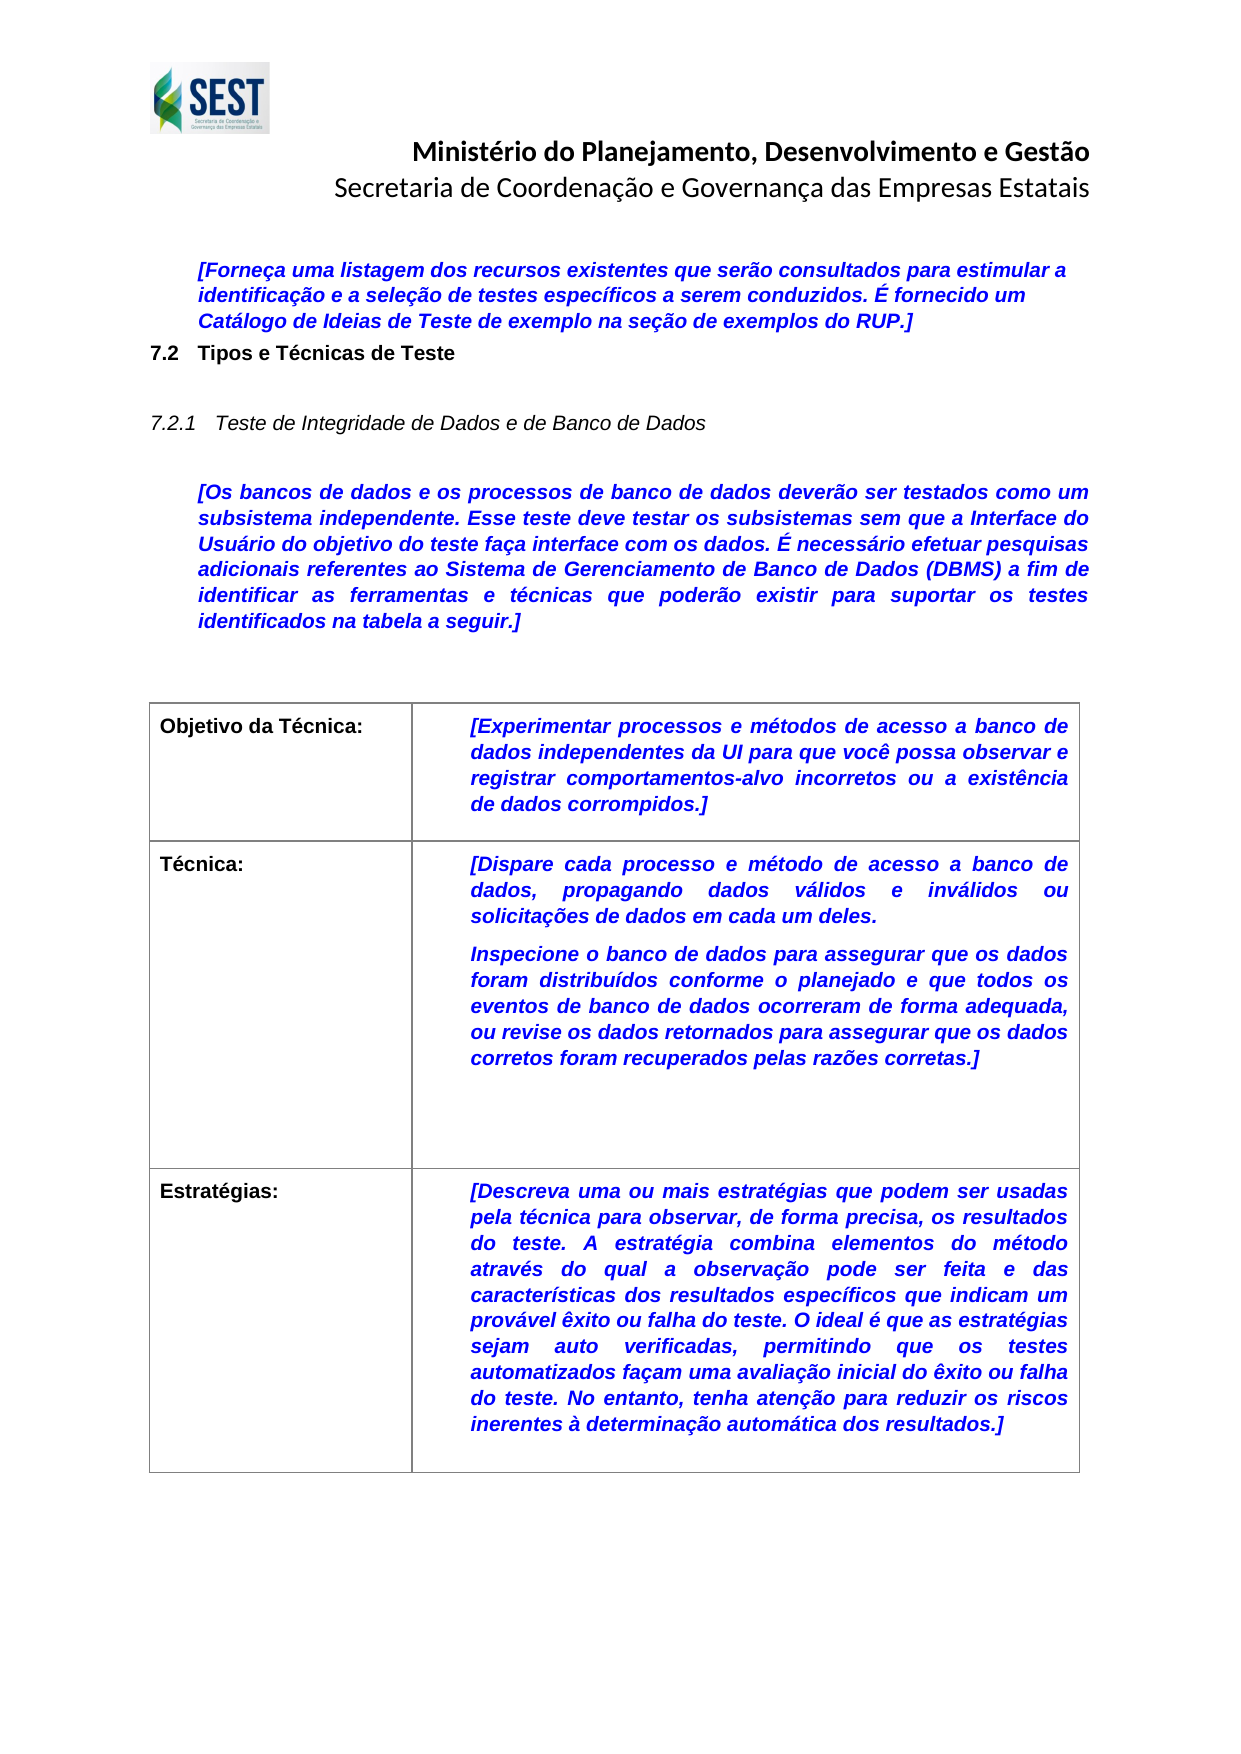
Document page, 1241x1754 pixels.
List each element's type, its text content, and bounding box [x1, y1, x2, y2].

text [Forneça uma listagem dos recursos existentes que serão consultados para estimular a identificação e a seleção de testes específicos a serem conduzidos. É fornecido um Catálogo de Ideias de Teste de exemplo na seção de exemplos do RUP.] [198, 257, 1090, 333]
subtitle 7.2.1 Teste de Integridade de Dados e de Banco de Dados [150, 413, 1090, 435]
subtitle 7.2 Tipos e Técnicas de Teste [150, 347, 1090, 364]
table_cell Técnica: [150, 842, 411, 1167]
table_cell Estratégias: [150, 1169, 411, 1472]
table_cell [Dispare cada processo e método de acesso a banco de dados, propagando dados válidos e inválidos ou solicitações de dados em cada um deles. Inspecione o banco de dados para assegurar que os dados foram distribuídos conforme o planejado e que todos os eventos de banco de dados ocorreram de forma adequada, ou revise os dados retornados para assegurar que os dados corretos foram recuperados pelas razões corretas.] [413, 842, 1079, 1167]
table_header Objetivo da Técnica: [150, 704, 411, 840]
text [Os bancos de dados e os processos de banco de dados deverão ser testados como um subsistema independente. Esse teste deve testar os subsistemas sem que a Interface do Usuário do objetivo do teste faça interface com os dados. É necessário efetuar pesquisas adicionais referentes ao Sistema de Gerenciamento de Banco de Dados (DBMS) a fim de identificar as ferramentas e técnicas que poderão existir para suportar os testes identificados na tabela a seguir.] [198, 480, 1090, 633]
table_cell [Descreva uma ou mais estratégias que podem ser usadas pela técnica para observar, de forma precisa, os resultados do teste. A estratégia combina elementos do método através do qual a observação pode ser feita e das características dos resultados específicos que indicam um provável êxito ou falha do teste. O ideal é que as estratégias sejam auto verificadas, permitindo que os testes automatizados façam uma avaliação inicial do êxito ou falha do teste. No entanto, tenha atenção para reduzir os riscos inerentes à determinação automática dos resultados.] [413, 1169, 1079, 1472]
table_header [Experimentar processos e métodos de acesso a banco de dados independentes da UI para que você possa observar e registrar comportamentos-alvo incorretos ou a existência de dados corrompidos.] [413, 704, 1079, 840]
picture [150, 62, 270, 134]
